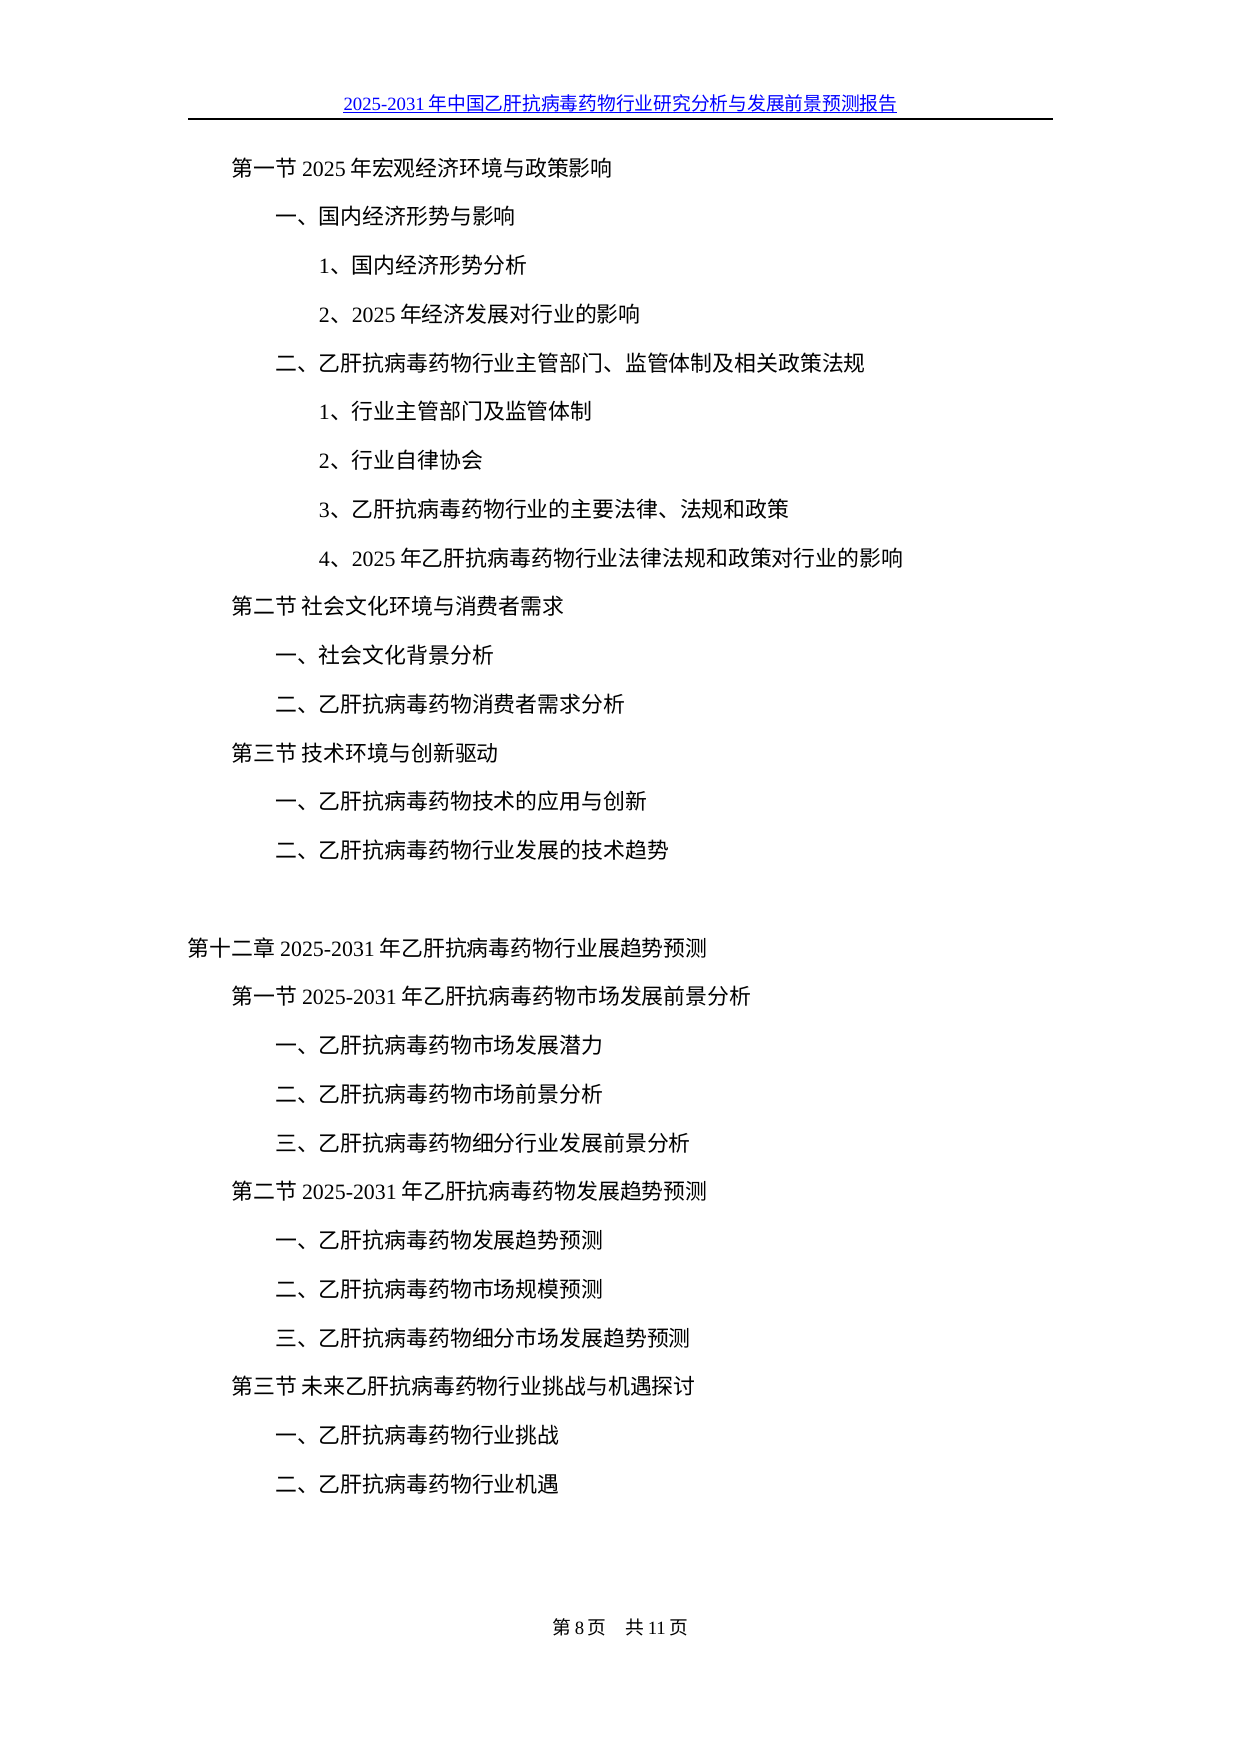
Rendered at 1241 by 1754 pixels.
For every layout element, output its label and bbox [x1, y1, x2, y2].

text [187, 150, 1053, 1499]
